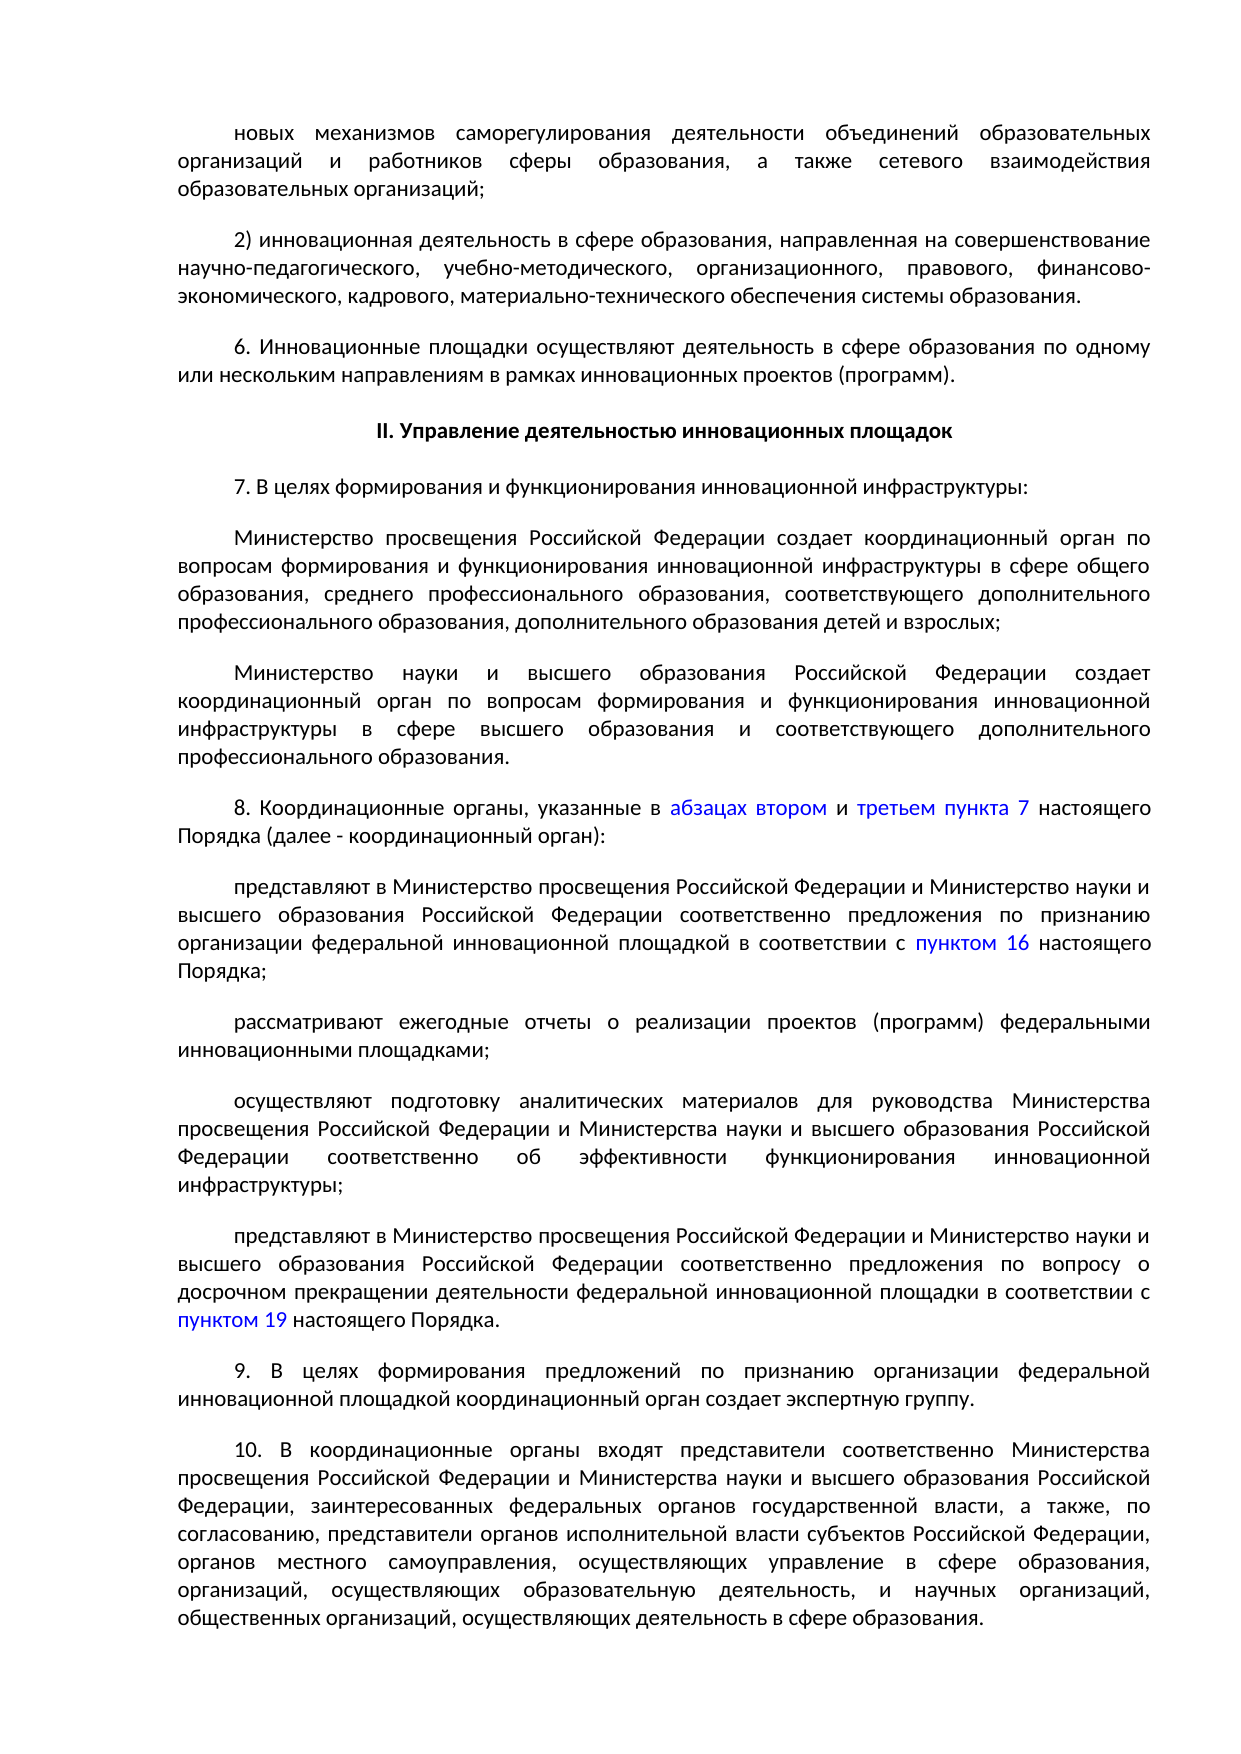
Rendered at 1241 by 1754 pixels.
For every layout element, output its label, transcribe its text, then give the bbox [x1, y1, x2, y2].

text представляют в Министерство просвещения Российской Федерации и Министерство науки и высшего образования Российской Федерации соответственно предложения по признанию организации федеральной инновационной площадкой в соответствии с пунктом 16 настоящего Порядка; [177, 872, 1152, 984]
text 6. Инновационные площадки осуществляют деятельность в сфере образования по одному или нескольким направлениям в рамках инновационных проектов (программ). [177, 332, 1152, 388]
text 2) инновационная деятельность в сфере образования, направленная на совершенствование научно-педагогического, учебно-методического, организационного, правового, финансово-экономического, кадрового, материально-технического обеспечения системы образования. [177, 225, 1152, 309]
text рассматривают ежегодные отчеты о реализации проектов (программ) федеральными инновационными площадками; [177, 1007, 1152, 1063]
text 10. В координационные органы входят представители соответственно Министерства просвещения Российской Федерации и Министерства науки и высшего образования Российской Федерации, заинтересованных федеральных органов государственной власти, а также, по согласованию, представители органов исполнительной власти субъектов Российской Федерации, органов местного самоуправления, осуществляющих управление в сфере образования, организаций, осуществляющих образовательную деятельность, и научных организаций, общественных организаций, осуществляющих деятельность в сфере образования. [177, 1435, 1152, 1631]
text новых механизмов саморегулирования деятельности объединений образовательных организаций и работников сферы образования, а также сетевого взаимодействия образовательных организаций; [177, 118, 1152, 202]
text 9. В целях формирования предложений по признанию организации федеральной инновационной площадкой координационный орган создает экспертную группу. [177, 1356, 1152, 1412]
text Министерство науки и высшего образования Российской Федерации создает координационный орган по вопросам формирования и функционирования инновационной инфраструктуры в сфере высшего образования и соответствующего дополнительного профессионального образования. [177, 658, 1152, 770]
text осуществляют подготовку аналитических материалов для руководства Министерства просвещения Российской Федерации и Министерства науки и высшего образования Российской Федерации соответственно об эффективности функционирования инновационной инфраструктуры; [177, 1086, 1152, 1198]
text представляют в Министерство просвещения Российской Федерации и Министерство науки и высшего образования Российской Федерации соответственно предложения по вопросу о досрочном прекращении деятельности федеральной инновационной площадки в соответствии с пунктом 19 настоящего Порядка. [177, 1221, 1152, 1333]
text 7. В целях формирования и функционирования инновационной инфраструктуры: [177, 472, 1152, 500]
title II. Управление деятельностью инновационных площадок [177, 416, 1152, 444]
text Министерство просвещения Российской Федерации создает координационный орган по вопросам формирования и функционирования инновационной инфраструктуры в сфере общего образования, среднего профессионального образования, соответствующего дополнительного профессионального образования, дополнительного образования детей и взрослых; [177, 523, 1152, 635]
text 8. Координационные органы, указанные в абзацах втором и третьем пункта 7 настоящего Порядка (далее - координационный орган): [177, 793, 1152, 849]
